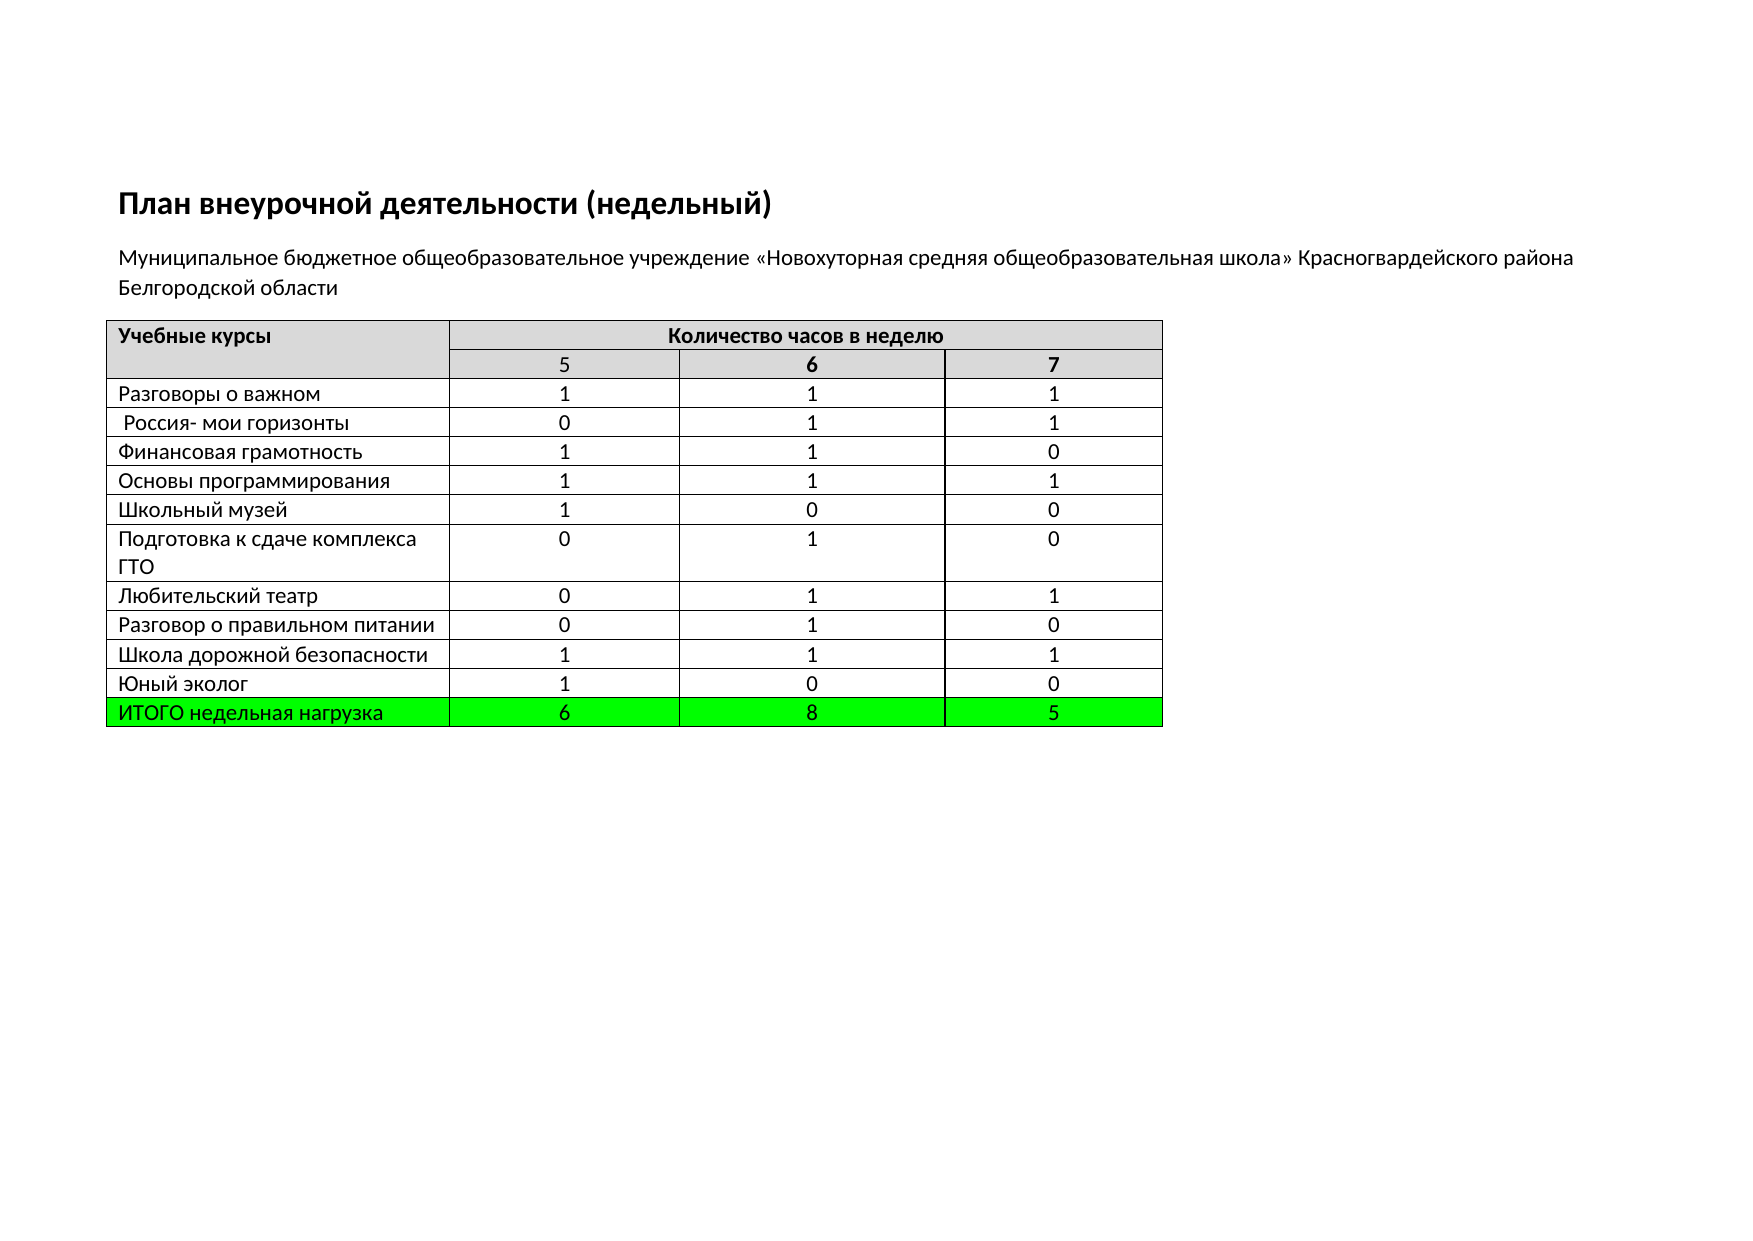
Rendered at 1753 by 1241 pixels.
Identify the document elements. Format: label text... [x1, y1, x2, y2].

table_cell 0 [946, 611, 1162, 639]
table_cell 1 [680, 437, 944, 465]
table_cell Юный эколог [107, 669, 449, 697]
table_cell 0 [946, 525, 1162, 581]
table_cell 1 [946, 379, 1162, 407]
table_cell 1 [946, 640, 1162, 668]
table_cell 1 [680, 525, 944, 581]
table_cell 1 [680, 379, 944, 407]
table_cell 5 [946, 698, 1162, 726]
table_cell Разговор о правильном питании [107, 611, 449, 639]
table_cell 0 [680, 495, 944, 523]
table_cell Основы программирования [107, 466, 449, 494]
table_cell 1 [450, 669, 679, 697]
table_cell ИТОГО недельная нагрузка [107, 698, 449, 726]
table_cell 0 [946, 495, 1162, 523]
table_cell 1 [946, 408, 1162, 436]
table_cell Финансовая грамотность [107, 437, 449, 465]
table_cell 1 [680, 408, 944, 436]
table_cell Школа дорожной безопасности [107, 640, 449, 668]
table_cell 5 [450, 350, 679, 378]
table_cell 1 [680, 582, 944, 609]
text План внеурочной деятельности (недельный) [118, 182, 1634, 223]
table_cell 1 [680, 640, 944, 668]
table_header Количество часов в неделю [450, 321, 1162, 349]
table_cell 1 [680, 466, 944, 494]
table_cell 1 [946, 466, 1162, 494]
table_cell 1 [946, 582, 1162, 609]
table_cell 8 [680, 698, 944, 726]
table_cell Любительский театр [107, 582, 449, 609]
table_cell 1 [680, 611, 944, 639]
table_cell 0 [450, 582, 679, 609]
table_cell 1 [450, 437, 679, 465]
table_header Учебные курсы [107, 321, 449, 378]
table_cell Школьный музей [107, 495, 449, 523]
table_cell 0 [946, 669, 1162, 697]
table_cell 0 [450, 525, 679, 581]
table_cell 1 [450, 379, 679, 407]
table_cell 6 [450, 698, 679, 726]
table_cell 0 [450, 408, 679, 436]
table_cell Россия- мои горизонты [107, 408, 449, 436]
table_cell 0 [450, 611, 679, 639]
table_cell Подготовка к сдаче комплекса ГТО [107, 525, 449, 581]
table_cell 0 [680, 669, 944, 697]
table_cell Разговоры о важном [107, 379, 449, 407]
table_cell 0 [946, 437, 1162, 465]
table_cell 1 [450, 640, 679, 668]
table_cell 7 [946, 350, 1162, 378]
table_cell 6 [680, 350, 944, 378]
table_cell 1 [450, 466, 679, 494]
text Муниципальное бюджетное общеобразовательное учреждение «Новохуторная средняя общеобразовательная школа» Красногвардейского района Белгородской области [118, 243, 1634, 301]
table_cell 1 [450, 495, 679, 523]
